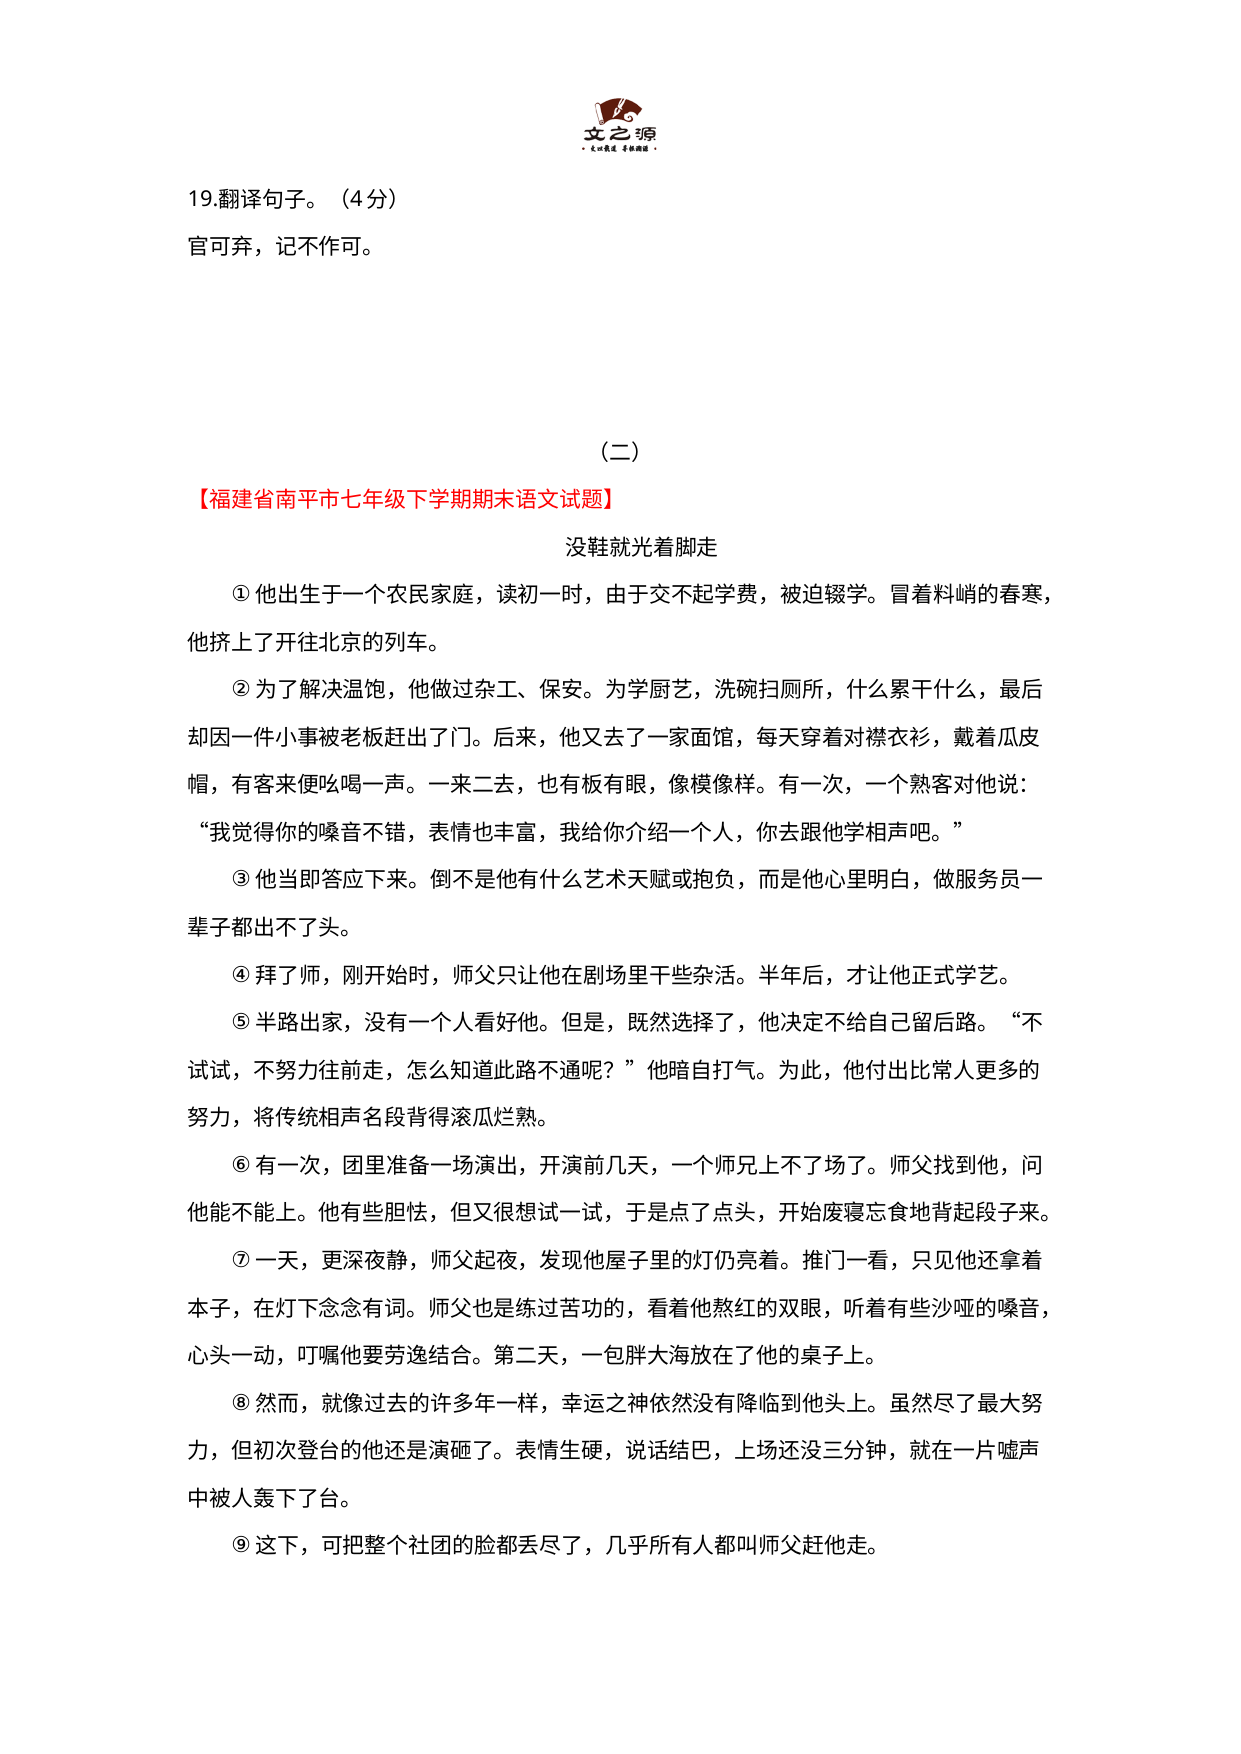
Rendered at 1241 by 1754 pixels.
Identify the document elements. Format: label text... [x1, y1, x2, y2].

text 19.翻译句子。（4分） [187, 182, 1053, 213]
text 官可弃，记不作可。 [187, 229, 1053, 261]
text 没鞋就光着脚走 [187, 530, 1053, 561]
text ⑦一天，更深夜静，师父起夜，发现他屋子里的灯仍亮着。推门一看，只见他还拿着本子，在灯下念念有词。师父也是练过苦功的，看着他熬红的双眼，听着有些沙哑的嗓音，心头一动，叮嘱他要劳逸结合。第二天，一包胖大海放在了他的桌子上。 [187, 1243, 1053, 1370]
text ①他出生于一个农民家庭，读初一时，由于交不起学费，被迫辍学。冒着料峭的春寒，他挤上了开往北京的列车。 [187, 577, 1053, 657]
text ⑥有一次，团里准备一场演出，开演前几天，一个师兄上不了场了。师父找到他，问他能不能上。他有些胆怯，但又很想试一试，于是点了点头，开始废寝忘食地背起段子来。 [187, 1148, 1053, 1227]
text ⑨这下，可把整个社团的脸都丢尽了，几乎所有人都叫师父赶他走。 [187, 1528, 1053, 1560]
text 【福建省南平市七年级下学期期末语文试题】 [187, 482, 1053, 514]
text （二） [187, 435, 1053, 466]
text ④拜了师，刚开始时，师父只让他在剧场里干些杂活。半年后，才让他正式学艺。 [187, 958, 1053, 989]
text ③他当即答应下来。倒不是他有什么艺术天赋或抱负，而是他心里明白，做服务员一辈子都出不了头。 [187, 862, 1053, 942]
picture [543, 75, 698, 180]
text ②为了解决温饱，他做过杂工、保安。为学厨艺，洗碗扫厕所，什么累干什么，最后却因一件小事被老板赶出了门。后来，他又去了一家面馆，每天穿着对襟衣衫，戴着瓜皮帽，有客来便吆喝一声。一来二去，也有板有眼，像模像样。有一次，一个熟客对他说：“我觉得你的嗓音不错，表情也丰富，我给你介绍一个人，你去跟他学相声吧。” [187, 672, 1053, 847]
text ⑧然而，就像过去的许多年一样，幸运之神依然没有降临到他头上。虽然尽了最大努力，但初次登台的他还是演砸了。表情生硬，说话结巴，上场还没三分钟，就在一片嘘声中被人轰下了台。 [187, 1386, 1053, 1512]
text ⑤半路出家，没有一个人看好他。但是，既然选择了，他决定不给自己留后路。“不试试，不努力往前走，怎么知道此路不通呢？”他暗自打气。为此，他付出比常人更多的努力，将传统相声名段背得滚瓜烂熟。 [187, 1005, 1053, 1132]
